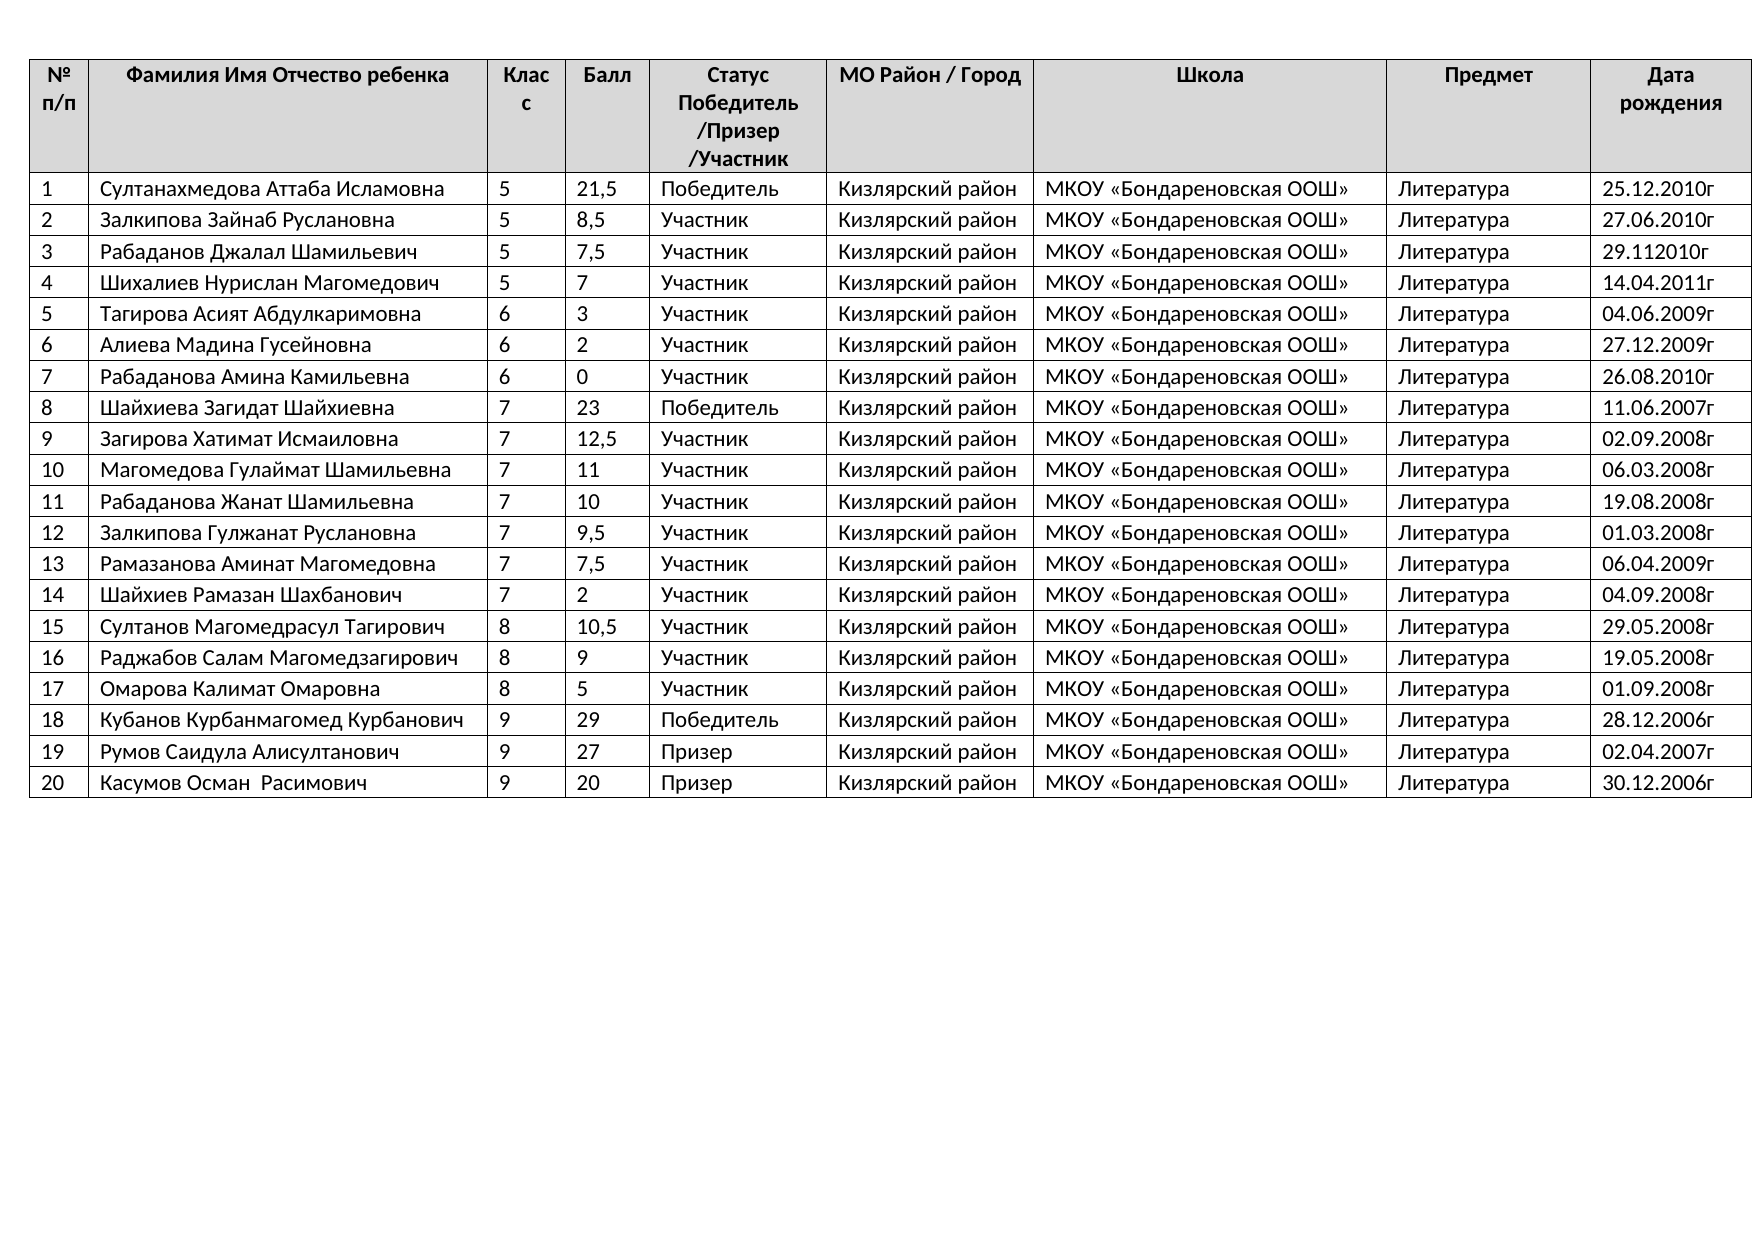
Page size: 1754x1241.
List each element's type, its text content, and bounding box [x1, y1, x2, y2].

table_cell Кизлярский район [827, 173, 1033, 203]
table_cell 3 [566, 298, 649, 328]
table_cell МКОУ «Бондареновская ООШ» [1034, 705, 1386, 735]
table_cell Кизлярский район [827, 361, 1033, 391]
table_cell Кизлярский район [827, 298, 1033, 328]
table_cell Литература [1387, 423, 1590, 453]
table_cell 21,5 [566, 173, 649, 203]
table_cell Кизлярский район [827, 611, 1033, 641]
table_cell 5 [488, 267, 565, 297]
table_cell 25.12.2010г [1591, 173, 1751, 203]
table_cell Литература [1387, 736, 1590, 766]
table_cell Победитель [650, 392, 826, 422]
table_cell Кизлярский район [827, 580, 1033, 610]
table_cell 5 [488, 205, 565, 235]
table_cell Султанахмедова Аттаба Исламовна [89, 173, 487, 203]
table_cell 18 [30, 705, 88, 735]
table_cell 2 [30, 205, 88, 235]
table_cell Литература [1387, 673, 1590, 703]
table_cell МКОУ «Бондареновская ООШ» [1034, 580, 1386, 610]
table_cell 10 [566, 486, 649, 516]
table_cell МКОУ «Бондареновская ООШ» [1034, 392, 1386, 422]
table_cell Литература [1387, 361, 1590, 391]
table_cell 15 [30, 611, 88, 641]
table_cell 7 [488, 548, 565, 578]
table_cell 27.06.2010г [1591, 205, 1751, 235]
table_cell Кизлярский район [827, 236, 1033, 266]
table_cell Кизлярский район [827, 673, 1033, 703]
table_cell МКОУ «Бондареновская ООШ» [1034, 642, 1386, 672]
table_cell Тагирова Асият Абдулкаримовна [89, 298, 487, 328]
table_cell Рамазанова Аминат Магомедовна [89, 548, 487, 578]
table_cell Участник [650, 236, 826, 266]
table_cell 12,5 [566, 423, 649, 453]
table_cell Омарова Калимат Омаровна [89, 673, 487, 703]
table_cell 5 [566, 673, 649, 703]
table_cell 8 [30, 392, 88, 422]
table_cell 6 [30, 330, 88, 360]
table_cell Участник [650, 486, 826, 516]
table_cell 6 [488, 361, 565, 391]
table_cell 7 [488, 455, 565, 485]
table_cell 06.03.2008г [1591, 455, 1751, 485]
table_cell Литература [1387, 205, 1590, 235]
table_cell 19.05.2008г [1591, 642, 1751, 672]
table_cell 19.08.2008г [1591, 486, 1751, 516]
table_cell Литература [1387, 517, 1590, 547]
table_cell 29.05.2008г [1591, 611, 1751, 641]
table_cell 2 [566, 330, 649, 360]
table_cell МКОУ «Бондареновская ООШ» [1034, 548, 1386, 578]
table_cell Литература [1387, 455, 1590, 485]
table_cell 7 [488, 517, 565, 547]
table_cell Участник [650, 455, 826, 485]
table_cell Кизлярский район [827, 642, 1033, 672]
table_cell 16 [30, 642, 88, 672]
table_cell Кизлярский район [827, 486, 1033, 516]
table_cell 5 [30, 298, 88, 328]
table_cell Литература [1387, 330, 1590, 360]
table_cell 23 [566, 392, 649, 422]
table_cell 8 [488, 673, 565, 703]
table_cell Кизлярский район [827, 267, 1033, 297]
table_cell Участник [650, 298, 826, 328]
table_cell 04.09.2008г [1591, 580, 1751, 610]
table_cell Участник [650, 517, 826, 547]
table_cell 7 [488, 423, 565, 453]
table_cell 9 [488, 767, 565, 797]
table_cell 04.06.2009г [1591, 298, 1751, 328]
table_cell Призер [650, 736, 826, 766]
table_cell Кизлярский район [827, 736, 1033, 766]
table_cell 20 [566, 767, 649, 797]
table_cell 02.04.2007г [1591, 736, 1751, 766]
table_cell Шихалиев Нурислан Магомедович [89, 267, 487, 297]
table_cell МКОУ «Бондареновская ООШ» [1034, 330, 1386, 360]
table_cell 13 [30, 548, 88, 578]
table_cell Литература [1387, 298, 1590, 328]
table_cell 29 [566, 705, 649, 735]
table_cell 14.04.2011г [1591, 267, 1751, 297]
table_cell 29.112010г [1591, 236, 1751, 266]
table_cell Кизлярский район [827, 548, 1033, 578]
table_cell Рабаданов Джалал Шамильевич [89, 236, 487, 266]
table_cell 10 [30, 455, 88, 485]
table_cell 9 [30, 423, 88, 453]
table_cell Литература [1387, 767, 1590, 797]
table_cell Призер [650, 767, 826, 797]
table_cell МКОУ «Бондареновская ООШ» [1034, 517, 1386, 547]
table_cell 17 [30, 673, 88, 703]
table_cell Султанов Магомедрасул Тагирович [89, 611, 487, 641]
table_cell Кизлярский район [827, 330, 1033, 360]
table_cell 7 [488, 486, 565, 516]
table_cell Магомедова Гулаймат Шамильевна [89, 455, 487, 485]
table_cell 20 [30, 767, 88, 797]
table_cell Участник [650, 548, 826, 578]
table_cell 8,5 [566, 205, 649, 235]
table_cell Литература [1387, 580, 1590, 610]
table_cell Кизлярский район [827, 705, 1033, 735]
table_cell Рабаданова Амина Камильевна [89, 361, 487, 391]
table_cell 27 [566, 736, 649, 766]
table_cell МКОУ «Бондареновская ООШ» [1034, 611, 1386, 641]
table_cell Победитель [650, 705, 826, 735]
table_cell Победитель [650, 173, 826, 203]
table_cell МКОУ «Бондареновская ООШ» [1034, 236, 1386, 266]
table_cell Литература [1387, 705, 1590, 735]
table_cell МКОУ «Бондареновская ООШ» [1034, 361, 1386, 391]
table_cell Литература [1387, 392, 1590, 422]
table_cell Кизлярский район [827, 455, 1033, 485]
table_cell Шайхиев Рамазан Шахбанович [89, 580, 487, 610]
table_cell Литература [1387, 548, 1590, 578]
table_cell 8 [488, 642, 565, 672]
table_cell 12 [30, 517, 88, 547]
table_cell Литература [1387, 236, 1590, 266]
table_cell 3 [30, 236, 88, 266]
table_cell 7 [566, 267, 649, 297]
table_cell 01.03.2008г [1591, 517, 1751, 547]
table_cell Рабаданова Жанат Шамильевна [89, 486, 487, 516]
table_cell Загирова Хатимат Исмаиловна [89, 423, 487, 453]
table_cell МКОУ «Бондареновская ООШ» [1034, 486, 1386, 516]
table_header Фамилия Имя Отчество ребенка [89, 60, 487, 172]
table_cell 11 [30, 486, 88, 516]
table_cell Румов Саидула Алисултанович [89, 736, 487, 766]
table_cell Литература [1387, 611, 1590, 641]
table_cell 1 [30, 173, 88, 203]
table_cell 30.12.2006г [1591, 767, 1751, 797]
table_cell Литература [1387, 267, 1590, 297]
table_cell 26.08.2010г [1591, 361, 1751, 391]
table_cell 28.12.2006г [1591, 705, 1751, 735]
table_cell 7 [488, 580, 565, 610]
table_cell 19 [30, 736, 88, 766]
table_cell Алиева Мадина Гусейновна [89, 330, 487, 360]
table_cell 6 [488, 330, 565, 360]
table_cell МКОУ «Бондареновская ООШ» [1034, 736, 1386, 766]
table_cell Литература [1387, 173, 1590, 203]
table_cell Залкипова Гулжанат Руслановна [89, 517, 487, 547]
table_cell МКОУ «Бондареновская ООШ» [1034, 173, 1386, 203]
table_cell МКОУ «Бондареновская ООШ» [1034, 267, 1386, 297]
table_cell Залкипова Зайнаб Руслановна [89, 205, 487, 235]
table_cell Участник [650, 361, 826, 391]
table_header № п/п [30, 60, 88, 172]
table_cell Кубанов Курбанмагомед Курбанович [89, 705, 487, 735]
table_cell 11 [566, 455, 649, 485]
table_header Школа [1034, 60, 1386, 172]
table_cell 27.12.2009г [1591, 330, 1751, 360]
table_cell Участник [650, 611, 826, 641]
table_cell Участник [650, 423, 826, 453]
table_cell 8 [488, 611, 565, 641]
table_header Дата рождения [1591, 60, 1751, 172]
table_cell МКОУ «Бондареновская ООШ» [1034, 673, 1386, 703]
table_cell 7 [488, 392, 565, 422]
table_header Предмет [1387, 60, 1590, 172]
table_cell 10,5 [566, 611, 649, 641]
table_header Класс [488, 60, 565, 172]
table_cell 06.04.2009г [1591, 548, 1751, 578]
table_cell 9,5 [566, 517, 649, 547]
table_cell Кизлярский район [827, 205, 1033, 235]
table_cell МКОУ «Бондареновская ООШ» [1034, 423, 1386, 453]
table_cell 5 [488, 236, 565, 266]
table_cell 14 [30, 580, 88, 610]
table_cell Кизлярский район [827, 517, 1033, 547]
table_cell 7 [30, 361, 88, 391]
table_cell Кизлярский район [827, 767, 1033, 797]
table_cell Касумов Осман Расимович [89, 767, 487, 797]
table_cell 11.06.2007г [1591, 392, 1751, 422]
table_cell Литература [1387, 642, 1590, 672]
table_cell Участник [650, 205, 826, 235]
table_cell Участник [650, 267, 826, 297]
table_cell 01.09.2008г [1591, 673, 1751, 703]
table_cell 2 [566, 580, 649, 610]
table_cell 4 [30, 267, 88, 297]
table_cell 9 [488, 736, 565, 766]
table_cell Участник [650, 330, 826, 360]
table_header Статус Победитель /Призер /Участник [650, 60, 826, 172]
table_cell МКОУ «Бондареновская ООШ» [1034, 205, 1386, 235]
table_cell МКОУ «Бондареновская ООШ» [1034, 767, 1386, 797]
table_cell Литература [1387, 486, 1590, 516]
table_cell 0 [566, 361, 649, 391]
table_cell Участник [650, 580, 826, 610]
table_cell Кизлярский район [827, 423, 1033, 453]
table_header Балл [566, 60, 649, 172]
table_cell МКОУ «Бондареновская ООШ» [1034, 298, 1386, 328]
table_cell Участник [650, 673, 826, 703]
table_cell МКОУ «Бондареновская ООШ» [1034, 455, 1386, 485]
table_cell Раджабов Салам Магомедзагирович [89, 642, 487, 672]
table_cell 9 [566, 642, 649, 672]
table_cell 6 [488, 298, 565, 328]
table_cell 5 [488, 173, 565, 203]
table_cell 9 [488, 705, 565, 735]
table_cell 7,5 [566, 236, 649, 266]
table_header МО Район / Город [827, 60, 1033, 172]
table_cell Шайхиева Загидат Шайхиевна [89, 392, 487, 422]
table_cell Кизлярский район [827, 392, 1033, 422]
table_cell 7,5 [566, 548, 649, 578]
table_cell 02.09.2008г [1591, 423, 1751, 453]
table_cell Участник [650, 642, 826, 672]
